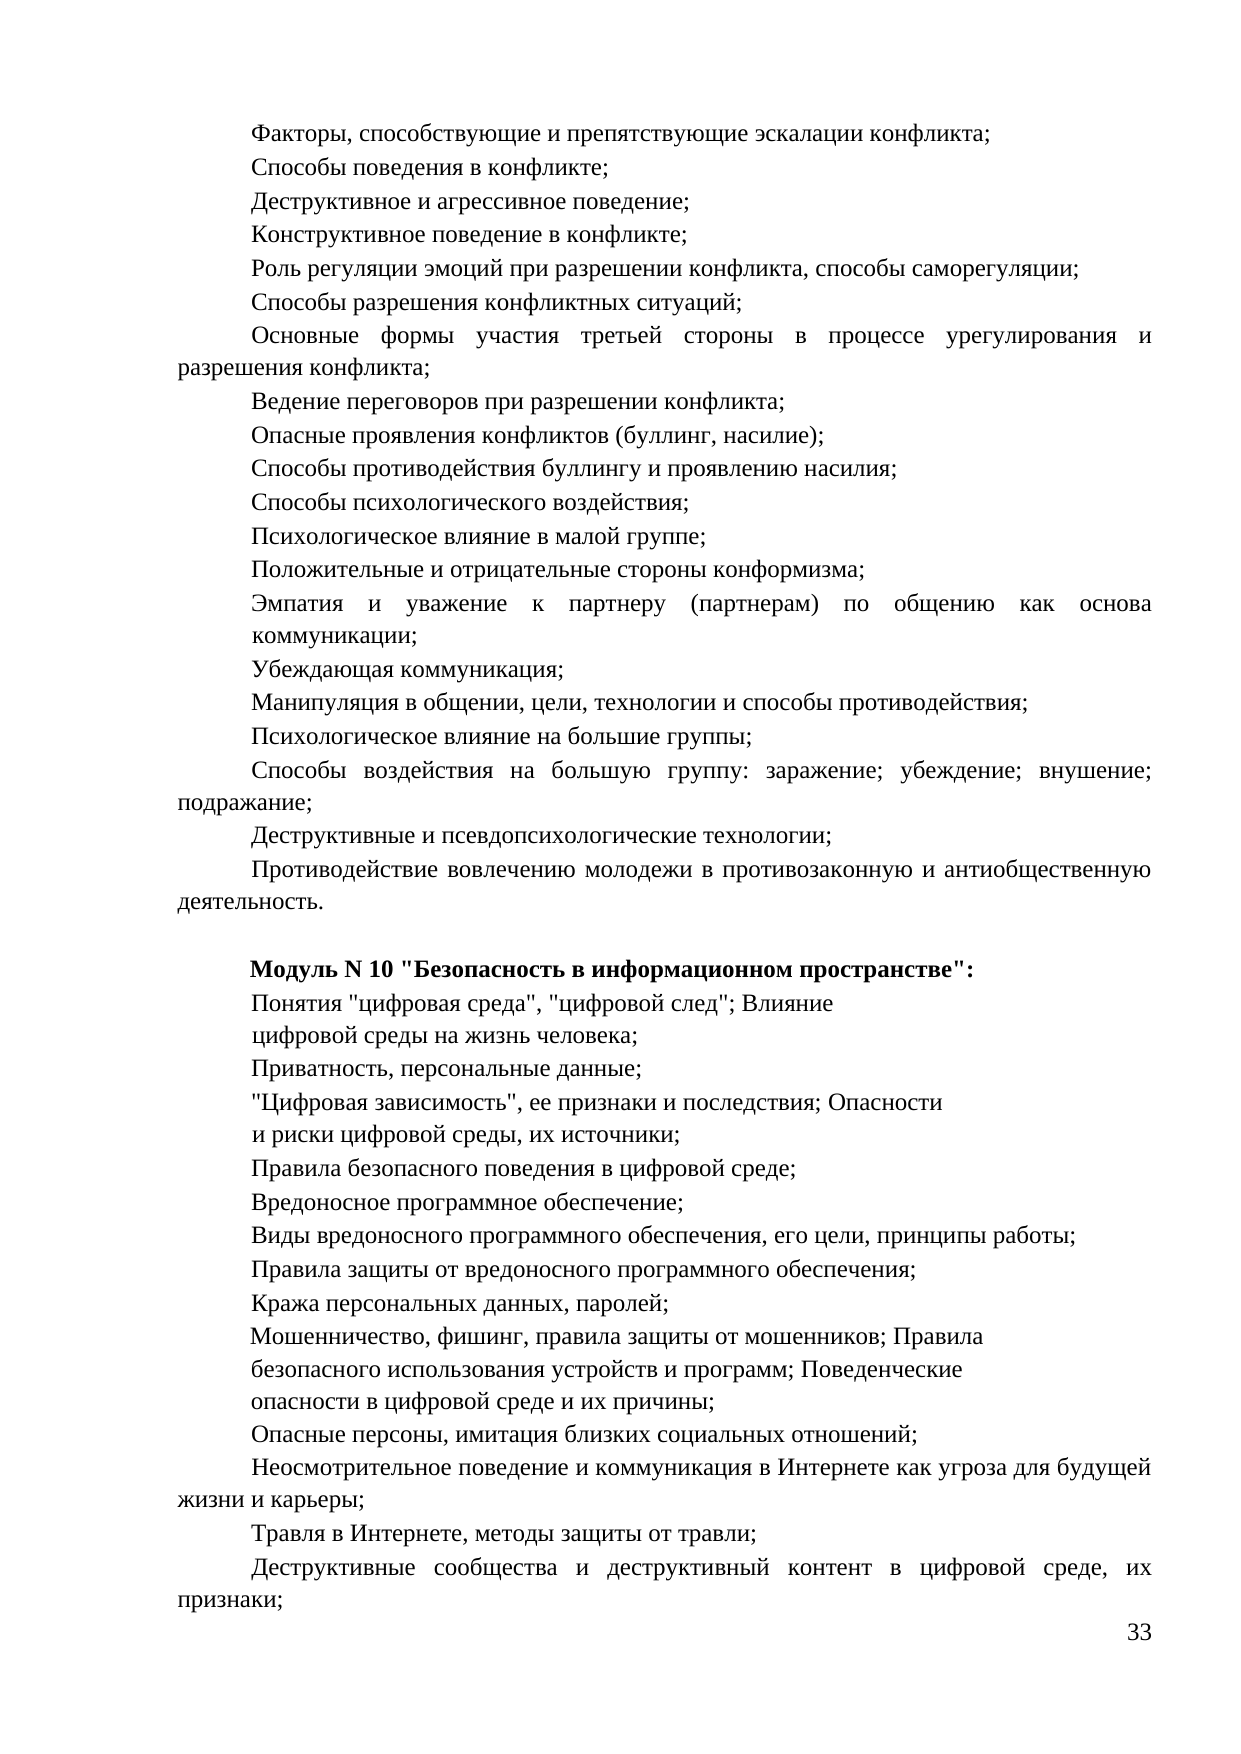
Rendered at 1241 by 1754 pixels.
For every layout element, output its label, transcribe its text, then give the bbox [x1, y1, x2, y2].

text Кража персональных данных, паролей; [251, 1288, 1152, 1316]
text "Цифровая зависимость", ее признаки и последствия; Опасности и риски цифровой среды, их источники; [251, 1087, 943, 1148]
text Манипуляция в общении, цели, технологии и способы противодействия; [251, 687, 1152, 716]
text Способы поведения в конфликте; [251, 152, 1152, 181]
text Противодействие вовлечению молодежи в противозаконную и антиобщественную деятельность. [177, 854, 1152, 915]
text Убеждающая коммуникация; [251, 654, 1152, 683]
text Правила защиты от вредоносного программного обеспечения; [251, 1254, 1152, 1283]
text Правила безопасного поведения в цифровой среде; [251, 1153, 1152, 1182]
text Способы воздействия на большую группу: заражение; убеждение; внушение; подражание; [177, 755, 1152, 816]
text Способы психологического воздействия; [251, 487, 1152, 516]
text Деструктивное и агрессивное поведение; [251, 186, 1152, 214]
text Опасные персоны, имитация близких социальных отношений; [251, 1419, 1152, 1447]
text Опасные проявления конфликтов (буллинг, насилие); [251, 420, 1152, 448]
text Факторы, способствующие и препятствующие эскалации конфликта; [251, 118, 1152, 147]
text Виды вредоносного программного обеспечения, его цели, принципы работы; [251, 1220, 1152, 1249]
text Деструктивные сообщества и деструктивный контент в цифровой среде, их признаки; [177, 1552, 1152, 1613]
text Психологическое влияние на большие группы; [251, 721, 1152, 750]
text Приватность, персональные данные; [251, 1053, 1152, 1082]
text Психологическое влияние в малой группе; [251, 521, 1152, 549]
text Ведение переговоров при разрешении конфликта; [251, 386, 1152, 415]
text Способы противодействия буллингу и проявлению насилия; [251, 453, 1152, 482]
text Роль регуляции эмоций при разрешении конфликта, способы саморегуляции; [251, 253, 1152, 282]
text Положительные и отрицательные стороны конформизма; [251, 554, 1152, 583]
text Конструктивное поведение в конфликте; [251, 219, 1152, 248]
text Неосмотрительное поведение и коммуникация в Интернете как угроза для будущей жизни и карьеры; [177, 1452, 1152, 1513]
text Эмпатия и уважение к партнеру (партнерам) по общению как основа коммуникации; [251, 588, 1152, 649]
text Деструктивные и псевдопсихологические технологии; [251, 821, 1152, 849]
text Мошенничество, фишинг, правила защиты от мошенников; Правила безопасного использования устройств и программ; Поведенческие опасности в цифровой среде и их причины; [249, 1321, 985, 1415]
text Способы разрешения конфликтных ситуаций; [251, 287, 1152, 315]
text Основные формы участия третьей стороны в процессе урегулирования и разрешения конфликта; [177, 320, 1152, 381]
text Травля в Интернете, методы защиты от травли; [251, 1518, 1152, 1547]
text Модуль N 10 "Безопасность в информационном пространстве": [249, 954, 1159, 983]
text Понятия "цифровая среда", "цифровой след"; Влияние цифровой среды на жизнь человека; [251, 988, 834, 1049]
text Вредоносное программное обеспечение; [251, 1187, 1152, 1215]
